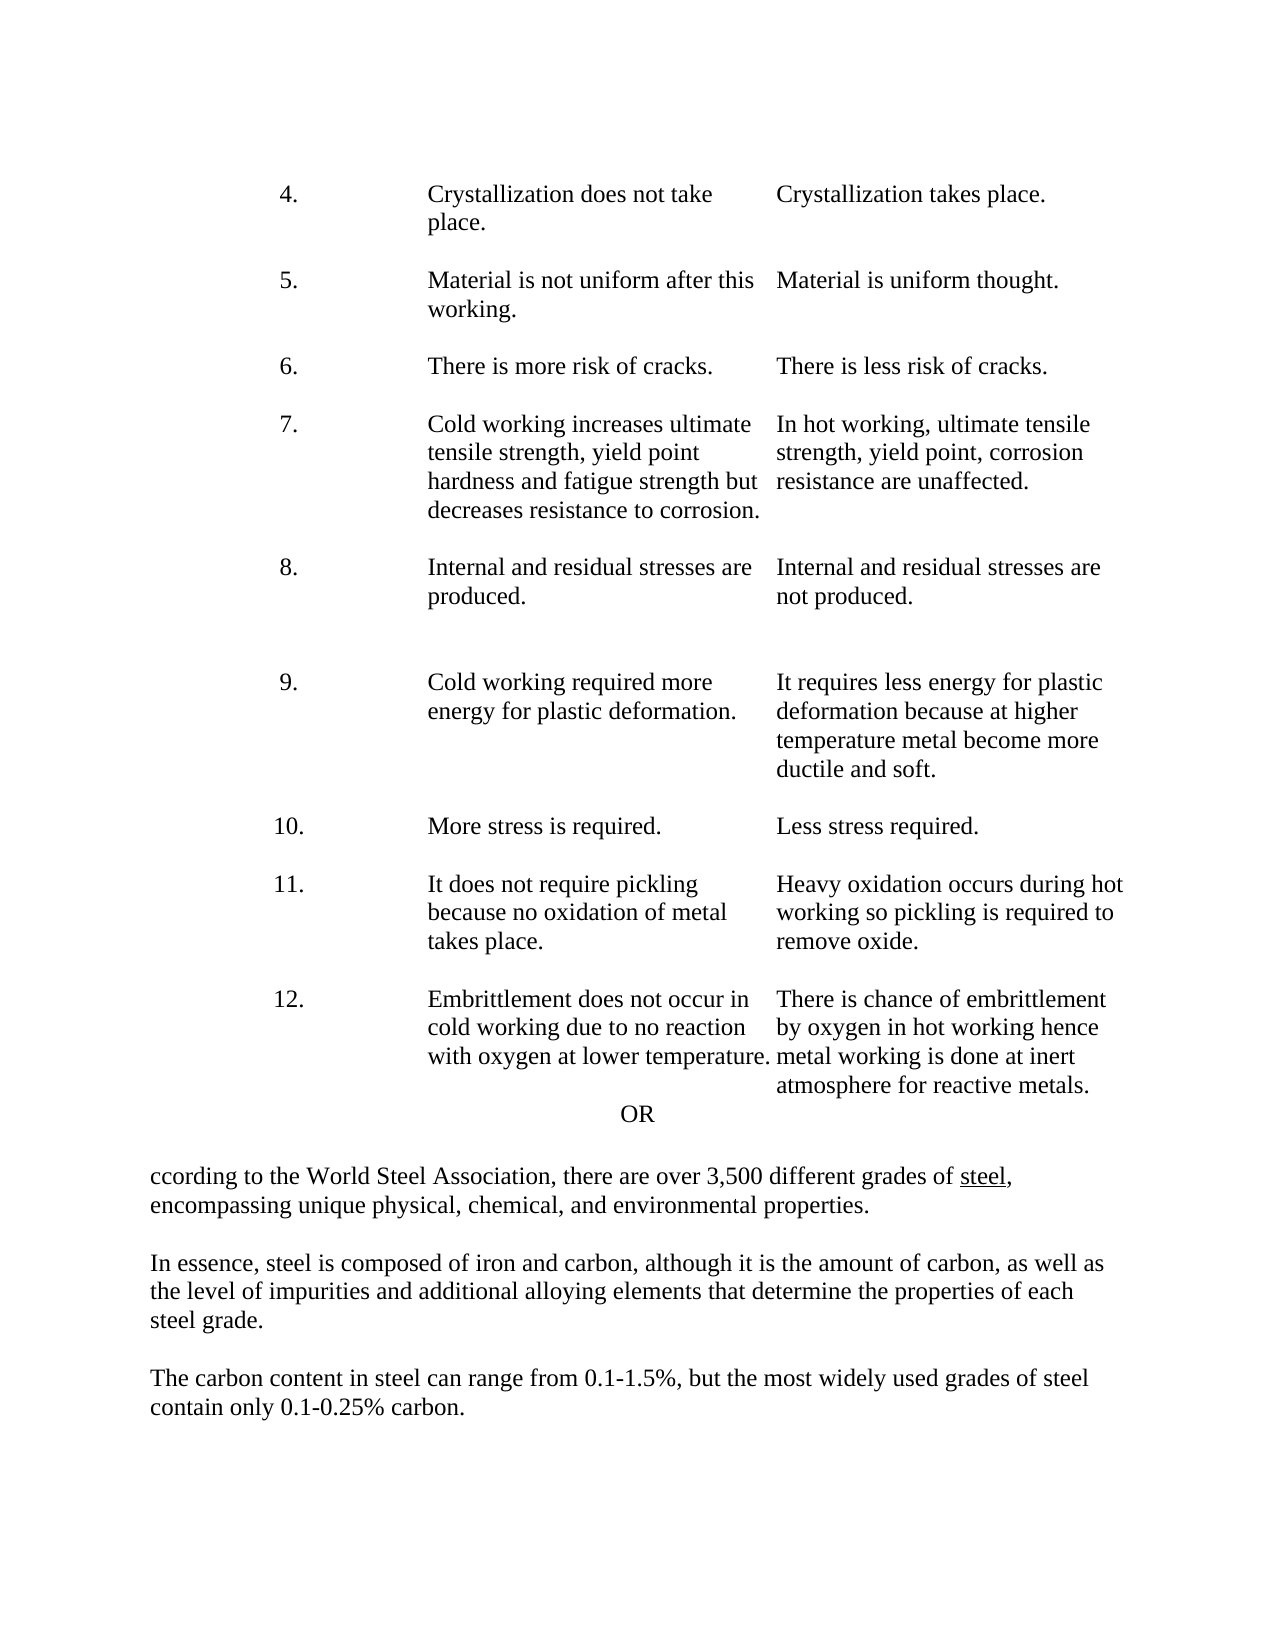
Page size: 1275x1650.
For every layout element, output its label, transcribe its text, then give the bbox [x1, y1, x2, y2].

table_cell 4. [150, 150, 427, 236]
table_cell Crystallization takes place. [776, 150, 1125, 236]
table_cell 6. [150, 323, 427, 380]
table_cell There is more risk of cracks. [427, 323, 776, 380]
table_cell 12. [150, 955, 427, 1099]
table_cell 9. [150, 639, 427, 782]
table_cell 7. [150, 380, 427, 524]
table_cell It does not require pickling because no oxidation of metal takes place. [427, 840, 776, 955]
table_cell Internal and residual stresses are produced. [427, 524, 776, 639]
table_cell Cold working increases ultimate tensile strength, yield point hardness and fatigue strength but decreases resistance to corrosion. [427, 380, 776, 524]
text In essence, steel is composed of iron and carbon, although it is the amount of carbon, as well as the level of impurities and additional alloying elements that determine the properties of each steel grade. [150, 1248, 1125, 1334]
table_cell Cold working required more energy for plastic deformation. [427, 639, 776, 782]
table_cell Embrittlement does not occur in cold working due to no reaction with oxygen at lower temperature. [427, 955, 776, 1099]
table_cell There is chance of embrittlement by oxygen in hot working hence metal working is done at inert atmosphere for reactive metals. [776, 955, 1125, 1099]
table_cell Material is not uniform after this working. [427, 236, 776, 322]
text The carbon content in steel can range from 0.1-1.5%, but the most widely used grades of steel contain only 0.1-0.25% carbon. [150, 1363, 1125, 1421]
table_cell More stress is required. [427, 783, 776, 840]
table_cell It requires less energy for plastic deformation because at higher temperature metal become more ductile and soft. [776, 639, 1125, 782]
table_cell In hot working, ultimate tensile strength, yield point, corrosion resistance are unaffected. [776, 380, 1125, 524]
table_cell 5. [150, 236, 427, 322]
table_cell 10. [150, 783, 427, 840]
table_cell 11. [150, 840, 427, 955]
table_cell Crystallization does not take place. [427, 150, 776, 236]
table_cell Material is uniform thought. [776, 236, 1125, 322]
table_cell Heavy oxidation occurs during hot working so pickling is required to remove oxide. [776, 840, 1125, 955]
table_cell There is less risk of cracks. [776, 323, 1125, 380]
table_cell Internal and residual stresses are not produced. [776, 524, 1125, 639]
table_cell 8. [150, 524, 427, 639]
table_cell Less stress required. [776, 783, 1125, 840]
text ccording to the World Steel Association, there are over 3,500 different grades of steel, encompassing unique physical, chemical, and environmental properties. [150, 1161, 1125, 1218]
text OR [150, 1099, 1125, 1127]
